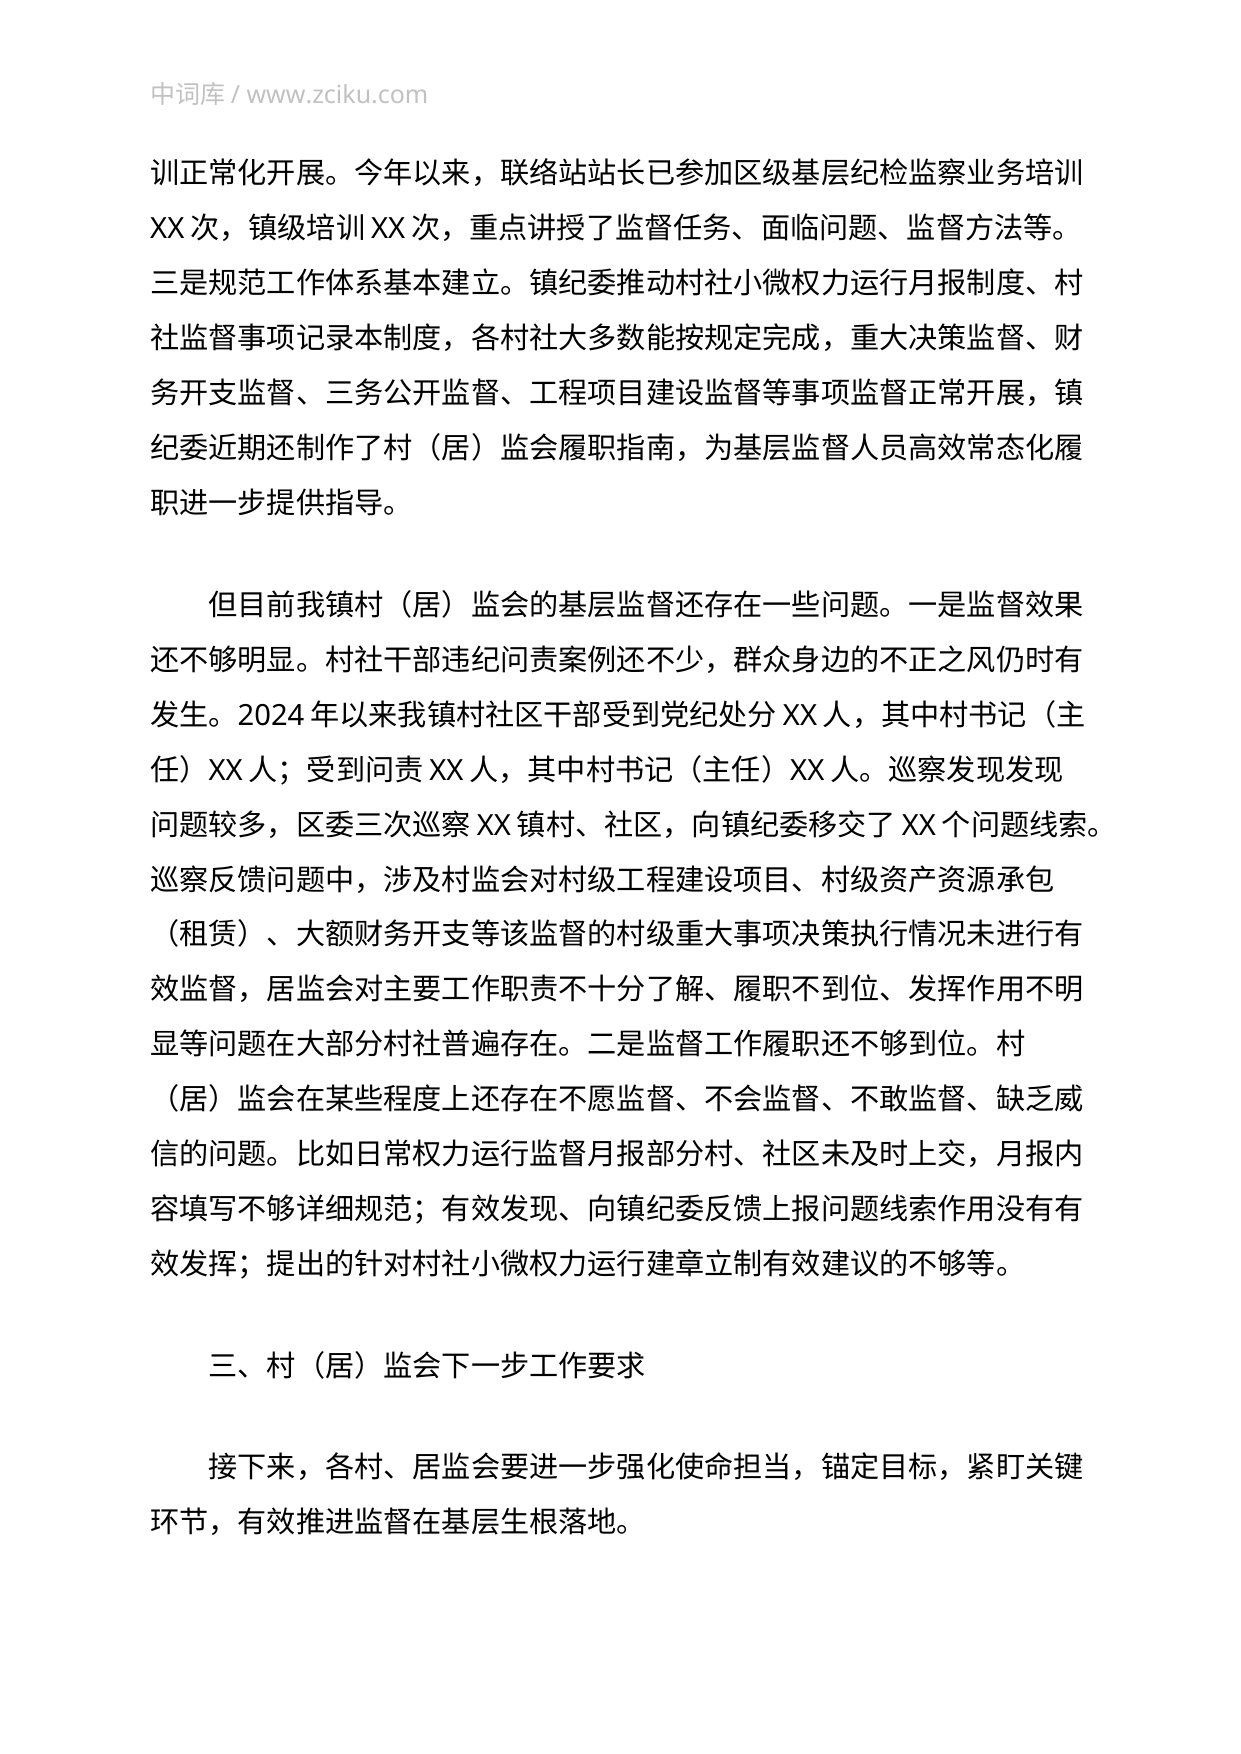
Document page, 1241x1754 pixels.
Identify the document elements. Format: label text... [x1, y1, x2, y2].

text 三、村（居）监会下一步工作要求 [150, 1342, 1090, 1384]
text 接下来，各村、居监会要进一步强化使命担当，锚定目标，紧盯关键环节，有效推进监督在基层生根落地。 [150, 1444, 1090, 1541]
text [150, 150, 1090, 522]
text 但目前我镇村（居）监会的基层监督还存在一些问题。一是监督效果还不够明显。村社干部违纪问责案例还不少，群众身边的不正之风仍时有发生。2024年以来我镇村社区干部受到党纪处分XX人，其中村书记（主任）XX人；受到问责XX人，其中村书记（主任）XX人。巡察发现发现问题较多，区委三次巡察XX镇村、社区，向镇纪委移交了XX个问题线索。巡察反馈问题中，涉及村监会对村级工程建设项目、村级资产资源承包（租赁）、大额财务开支等该监督的村级重大事项决策执行情况未进行有效监督，居监会对主要工作职责不十分了解、履职不到位、发挥作用不明显等问题在大部分村社普遍存在。二是监督工作履职还不够到位。村（居）监会在某些程度上还存在不愿监督、不会监督、不敢监督、缺乏威信的问题。比如日常权力运行监督月报部分村、社区未及时上交，月报内容填写不够详细规范；有效发现、向镇纪委反馈上报问题线索作用没有有效发挥；提出的针对村社小微权力运行建章立制有效建议的不够等。 [150, 581, 1090, 1283]
